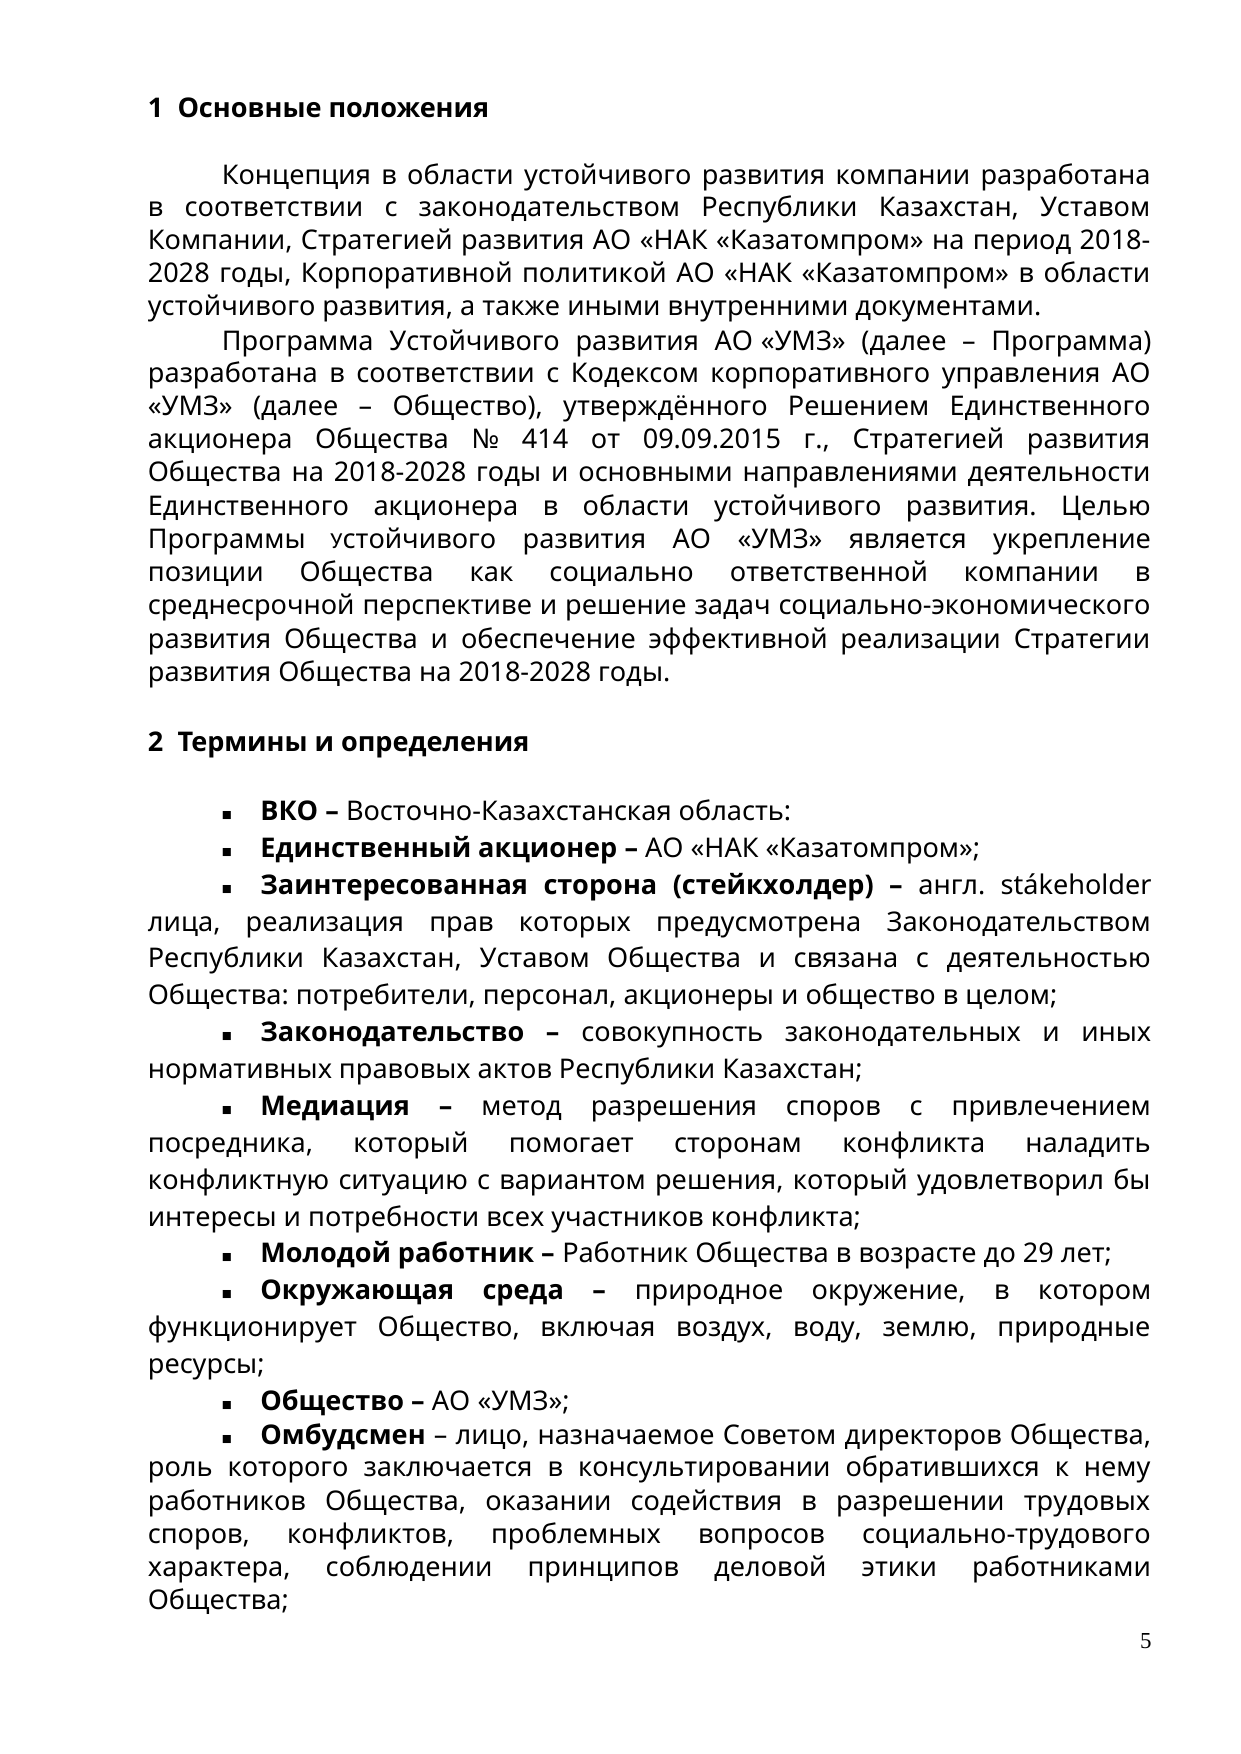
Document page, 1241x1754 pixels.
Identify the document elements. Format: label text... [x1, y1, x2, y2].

list Омбудсмен – лицо, назначаемое Советом директоров Общества, роль которого заключается в консультировании обратившихся к нему работников Общества, оказании содействия в разрешении трудовых споров, конфликтов, проблемных вопросов социально-трудового характера, соблюдении принципов деловой этики работниками Общества; [148, 1418, 1152, 1617]
list Единственный акционер – АО «НАК «Казатомпром»; [148, 828, 1152, 865]
list Заинтересованная сторона (стейкхолдер) – англ. stákeholder лица, реализация прав которых предусмотрена Законодательством Республики Казахстан, Уставом Общества и связана с деятельностью Общества: потребители, персонал, акционеры и общество в целом; [148, 865, 1152, 1013]
list Общество – АО «УМЗ»; [148, 1381, 1152, 1418]
list Законодательство – совокупность законодательных и иных нормативных правовых актов Республики Казахстан; [148, 1013, 1152, 1086]
list Окружающая среда – природное окружение, в котором функционирует Общество, включая воздух, воду, землю, природные ресурсы; [148, 1271, 1152, 1381]
text Программа Устойчивого развития АО «УМЗ» (далее – Программа) разработана в соответствии с Кодексом корпоративного управления АО «УМЗ» (далее – Общество), утверждённого Решением Единственного акционера Общества № 414 от 09.09.., Стратегией развития Общества на 2018-2028 годы и основными направлениями деятельности Единственного акционера в области устойчивого развития. Целью Программы Устойчивого развития АО «УМЗ» является укрепление позиции Общества как социально ответственной компании в среднесрочной перспективе и решение задач социально-экономического развития Общества и обеспечение эффективной реализации Стратегии развития Общества на 2018-2028 годы. [148, 324, 1152, 689]
subtitle Основные положения [148, 89, 1152, 126]
text Концепция в области устойчивого развития компании разработана в соответствии с законодательством Республики Казахстан, Уставом Компании, Стратегией развития АО «НАК «Казатомпром» на период 2018-2028 годы, Корпоративной политикой АО «НАК «Казатомпром» в области устойчивого развития, а также иными внутренними документами. [148, 158, 1152, 324]
list Медиация – метод разрешения споров с привлечением посредника, который помогает сторонам конфликта наладить конфликтную ситуацию с вариантом решения, который удовлетворил бы интересы и потребности всех участников конфликта; [148, 1086, 1152, 1234]
list Молодой работник – Работник Общества в возрасте до 29 лет; [148, 1234, 1152, 1271]
subtitle Термины и определения [148, 722, 1152, 759]
list ВКО – Восточно-Казахстанская область: [148, 791, 1152, 828]
